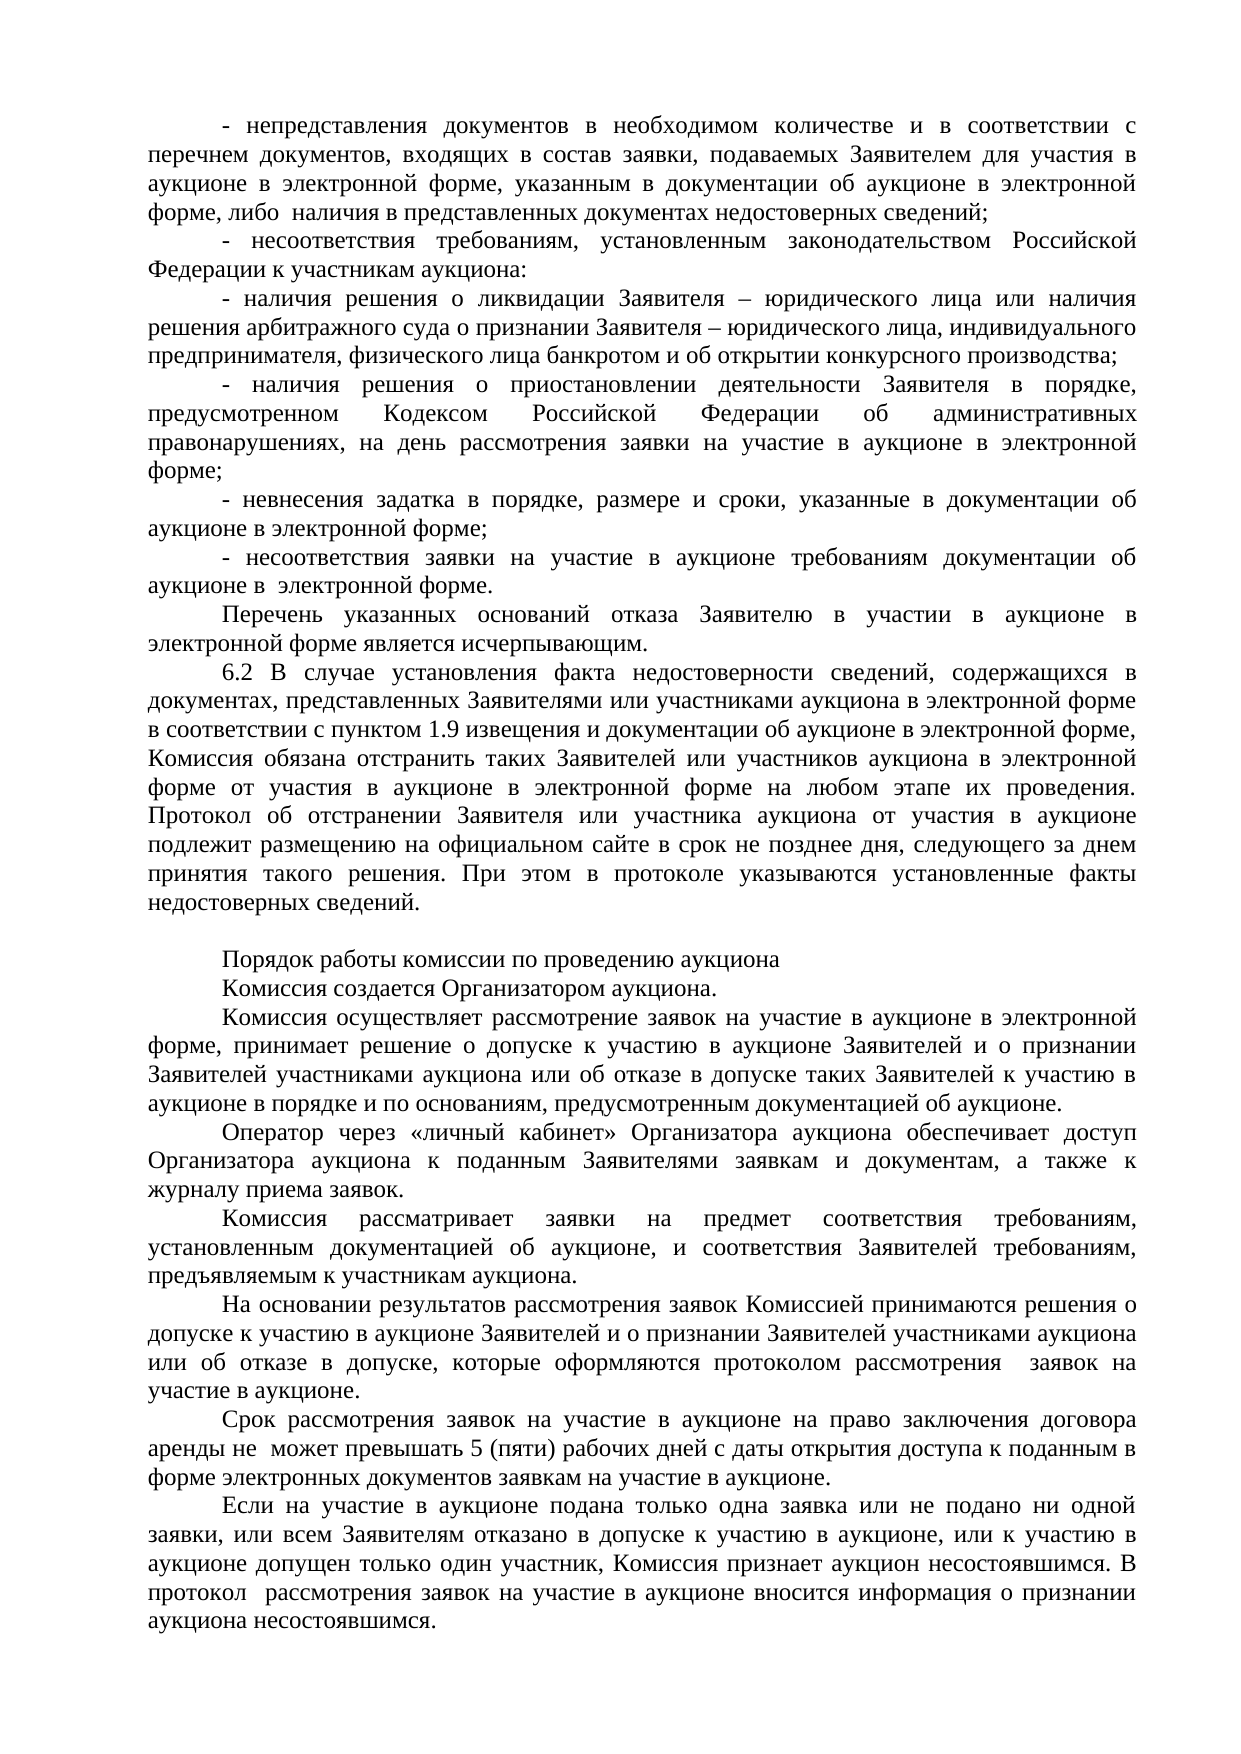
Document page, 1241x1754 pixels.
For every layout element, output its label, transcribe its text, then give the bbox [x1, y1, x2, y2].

text - наличия решения о приостановлении деятельности Заявителя в порядке, предусмотренном Кодексом Российской Федерации об административных правонарушениях, на день рассмотрения заявки на участие в аукционе в электронной форме; [148, 369, 1138, 484]
text - непредставления документов в необходимом количестве и в соответствии с перечнем документов, входящих в состав заявки, подаваемых Заявителем для участия в аукционе в электронной форме, указанным в документации об аукционе в электронной форме, либо наличия в представленных документах недостоверных сведений; [148, 110, 1138, 225]
text Комиссия рассматривает заявки на предмет соответствия требованиям, установленным документацией об аукционе, и соответствия Заявителей требованиям, предъявляемым к участникам аукциона. [148, 1203, 1138, 1289]
text Перечень указанных оснований отказа Заявителю в участии в аукционе в электронной форме является исчерпывающим. [148, 599, 1138, 657]
text - несоответствия требованиям, установленным законодательством Российской Федерации к участникам аукциона: [148, 225, 1138, 283]
text - наличия решения о ликвидации Заявителя – юридического лица или наличия решения арбитражного суда о признании Заявителя – юридического лица, индивидуального предпринимателя, физического лица банкротом и об открытии конкурсного производства; [148, 283, 1138, 369]
text Оператор через «личный кабинет» Организатора аукциона обеспечивает доступ Организатора аукциона к поданным Заявителями заявкам и документам, а также к журналу приема заявок. [148, 1117, 1138, 1203]
text Срок рассмотрения заявок на участие в аукционе на право заключения договора аренды не может превышать 5 (пяти) рабочих дней с даты открытия доступа к поданным в форме электронных документов заявкам на участие в аукционе. [148, 1404, 1138, 1490]
text - невнесения задатка в порядке, размере и сроки, указанные в документации об аукционе в электронной форме; [148, 484, 1138, 542]
text Комиссия создается Организатором аукциона. [148, 973, 1138, 1002]
text Если на участие в аукционе подана только одна заявка или не подано ни одной заявки, или всем Заявителям отказано в допуске к участию в аукционе, или к участию в аукционе допущен только один участник, Комиссия признает аукцион несостоявшимся. В протокол рассмотрения заявок на участие в аукционе вносится информация о признании аукциона несостоявшимся. [148, 1490, 1138, 1634]
text Порядок работы комиссии по проведению аукциона [148, 944, 1138, 973]
text На основании результатов рассмотрения заявок Комиссией принимаются решения о допуске к участию в аукционе Заявителей и о признании Заявителей участниками аукциона или об отказе в допуске, которые оформляются протоколом рассмотрения заявок на участие в аукционе. [148, 1289, 1138, 1404]
text 6.2 В случае установления факта недостоверности сведений, содержащихся в документах, представленных Заявителями или участниками аукциона в электронной форме в соответствии с пунктом 1.9 извещения и документации об аукционе в электронной форме, Комиссия обязана отстранить таких Заявителей или участников аукциона в электронной форме от участия в аукционе в электронной форме на любом этапе их проведения. Протокол об отстранении Заявителя или участника аукциона от участия в аукционе подлежит размещению на официальном сайте в срок не позднее дня, следующего за днем принятия такого решения. При этом в протоколе указываются установленные факты недостоверных сведений. [148, 657, 1138, 915]
text Комиссия осуществляет рассмотрение заявок на участие в аукционе в электронной форме, принимает решение о допуске к участию в аукционе Заявителей и о признании Заявителей участниками аукциона или об отказе в допуске таких Заявителей к участию в аукционе в порядке и по основаниям, предусмотренным документацией об аукционе. [148, 1002, 1138, 1117]
text - несоответствия заявки на участие в аукционе требованиям документации об аукционе в электронной форме. [148, 542, 1138, 599]
